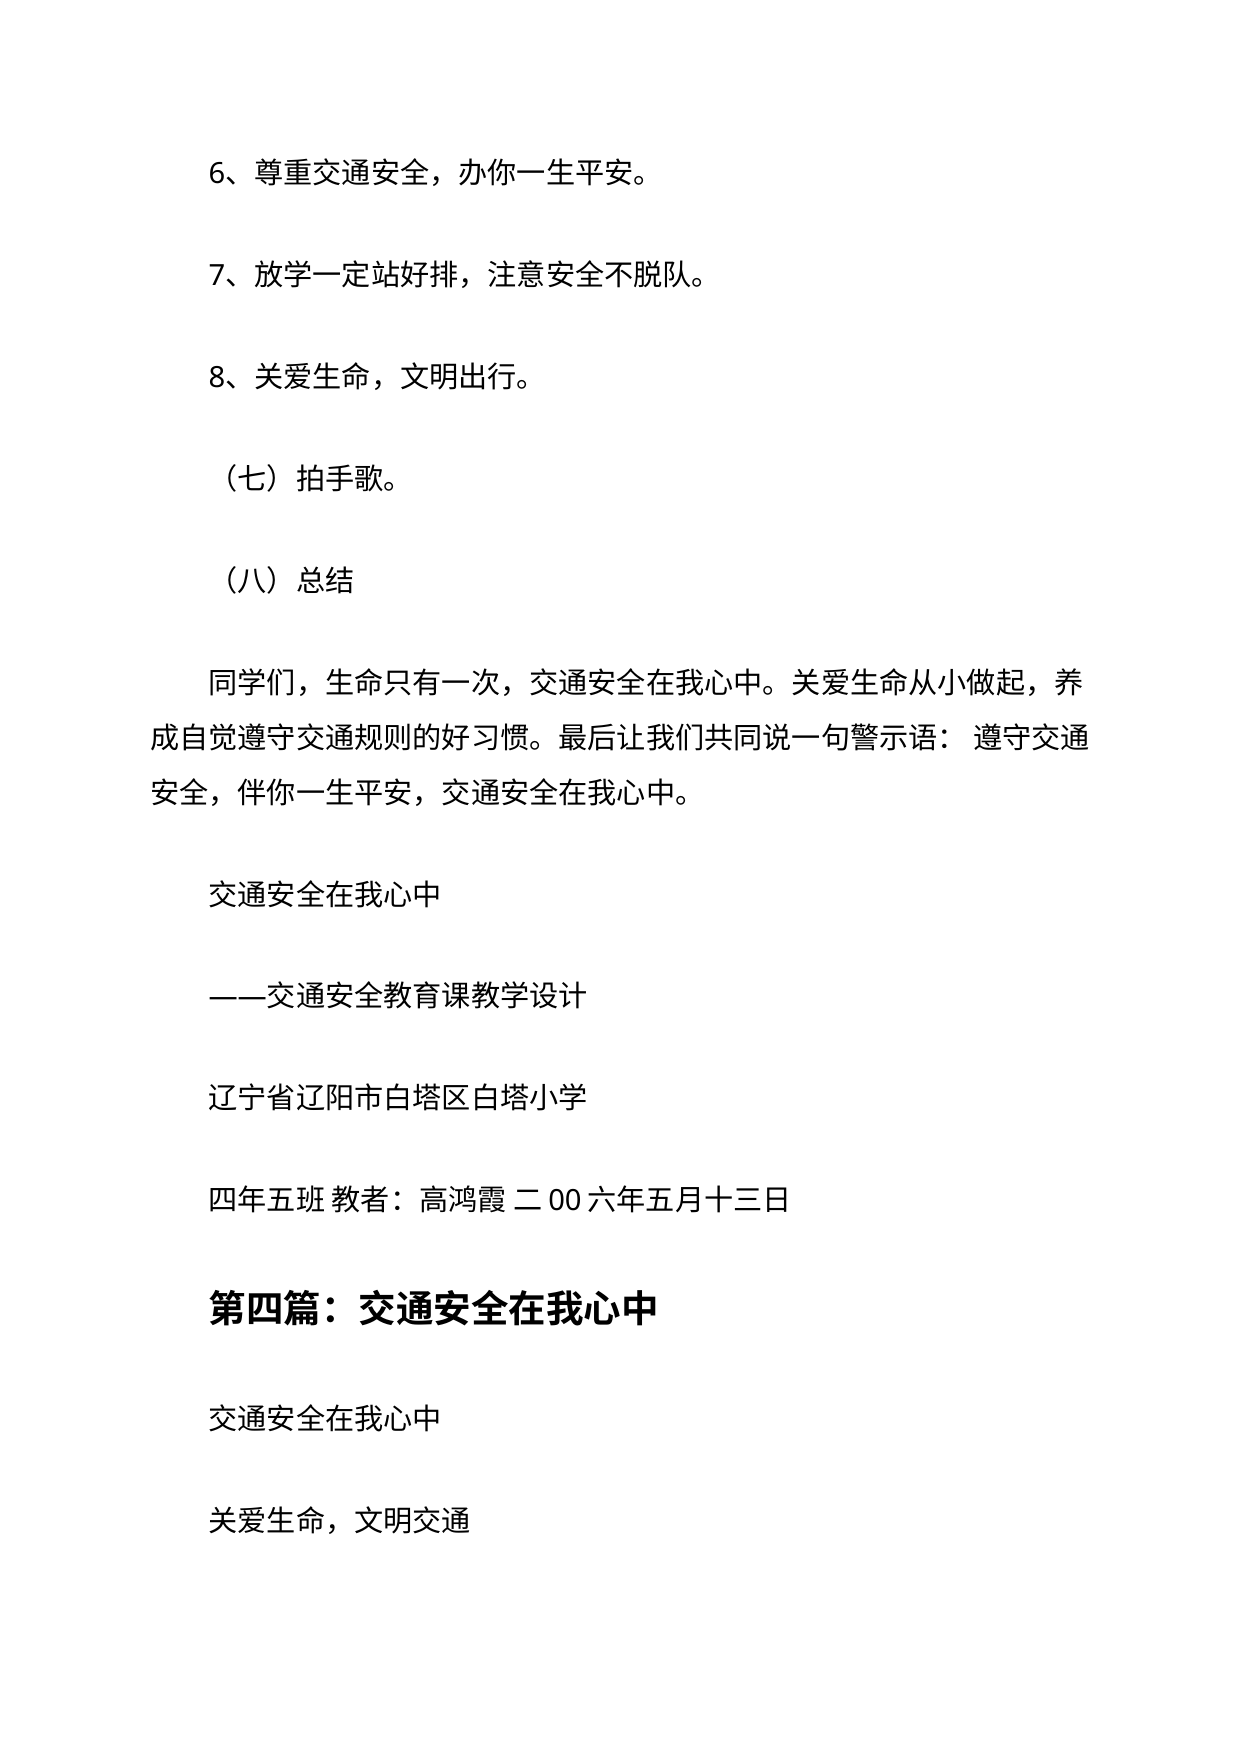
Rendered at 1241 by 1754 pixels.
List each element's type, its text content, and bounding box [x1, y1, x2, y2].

text 第四篇：交通安全在我心中 [150, 1278, 1090, 1333]
text 四年五班 教者：高鸿霞 二00六年五月十三日 [150, 1177, 1090, 1219]
text 交通安全在我心中 [150, 871, 1090, 913]
text 7、放学一定站好排，注意安全不脱队。 [150, 252, 1090, 294]
text 同学们，生命只有一次，交通安全在我心中。关爱生命从小做起，养成自觉遵守交通规则的好习惯。最后让我们共同说一句警示语： 遵守交通安全，伴你一生平安，交通安全在我心中。 [150, 659, 1090, 812]
text 辽宁省辽阳市白塔区白塔小学 [150, 1075, 1090, 1117]
text ——交通安全教育课教学设计 [150, 973, 1090, 1015]
text 6、尊重交通安全，办你一生平安。 [150, 150, 1090, 192]
text 关爱生命，文明交通 [150, 1498, 1090, 1540]
text 交通安全在我心中 [150, 1396, 1090, 1438]
text （七）拍手歌。 [150, 456, 1090, 498]
text 8、关爱生命，文明出行。 [150, 354, 1090, 396]
text （八）总结 [150, 558, 1090, 600]
